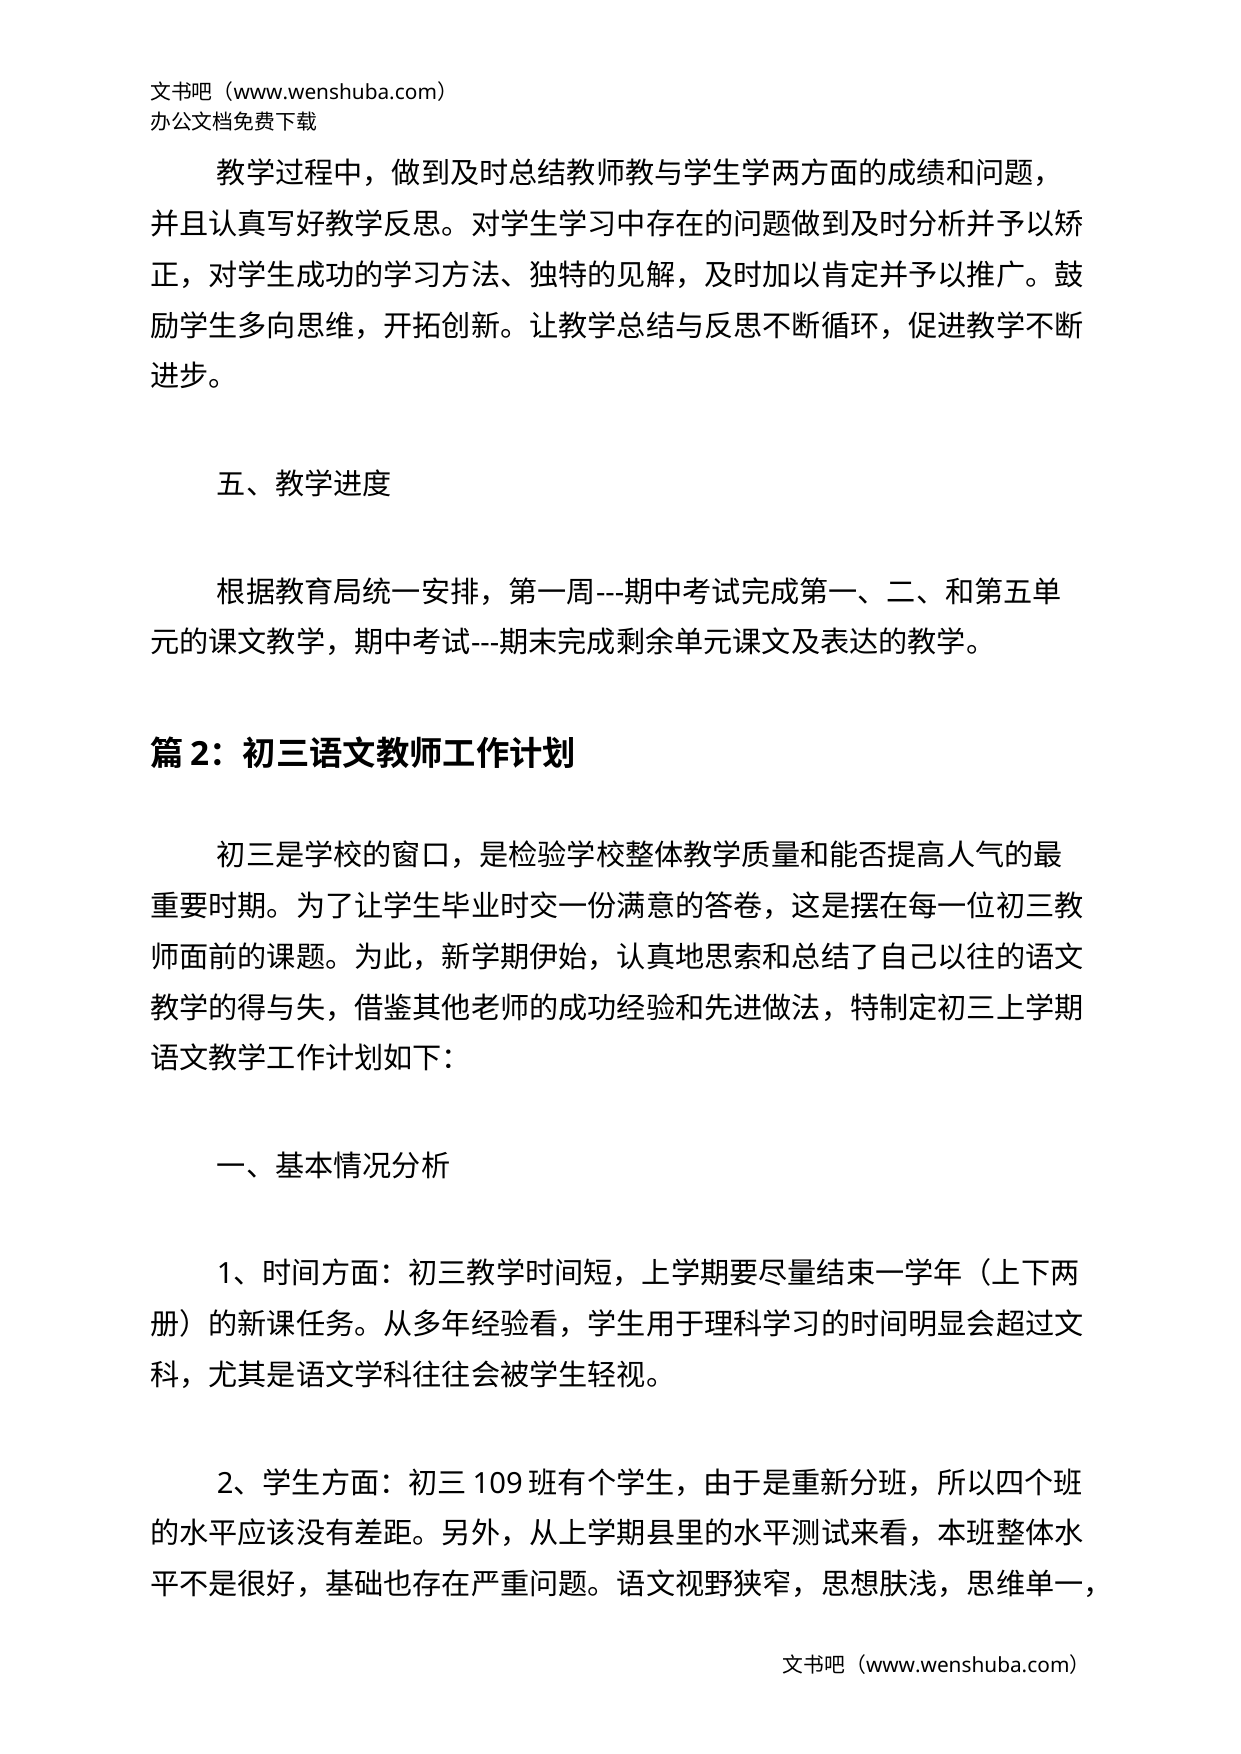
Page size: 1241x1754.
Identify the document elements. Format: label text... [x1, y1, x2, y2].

text 教学过程中，做到及时总结教师教与学生学两方面的成绩和问题，并且认真写好教学反思。对学生学习中存在的问题做到及时分析并予以矫正，对学生成功的学习方法、独特的见解，及时加以肯定并予以推广。鼓励学生多向思维，开拓创新。让教学总结与反思不断循环，促进教学不断进步。 [150, 150, 1090, 395]
text 初三是学校的窗口，是检验学校整体教学质量和能否提高人气的最重要时期。为了让学生毕业时交一份满意的答卷，这是摆在每一位初三教师面前的课题。为此，新学期伊始，认真地思索和总结了自己以往的语文教学的得与失，借鉴其他老师的成功经验和先进做法，特制定初三上学期语文教学工作计划如下： [150, 832, 1090, 1077]
text 篇2：初三语文教师工作计划 [150, 727, 1090, 775]
text 五、教学进度 [150, 461, 1090, 503]
text 1、时间方面：初三教学时间短，上学期要尽量结束一学年（上下两册）的新课任务。从多年经验看，学生用于理科学习的时间明显会超过文科，尤其是语文学科往往会被学生轻视。 [150, 1250, 1090, 1394]
text 根据教育局统一安排，第一周---期中考试完成第一、二、和第五单元的课文教学，期中考试---期末完成剩余单元课文及表达的教学。 [150, 568, 1090, 661]
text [150, 1459, 1090, 1603]
text 一、基本情况分析 [150, 1142, 1090, 1185]
